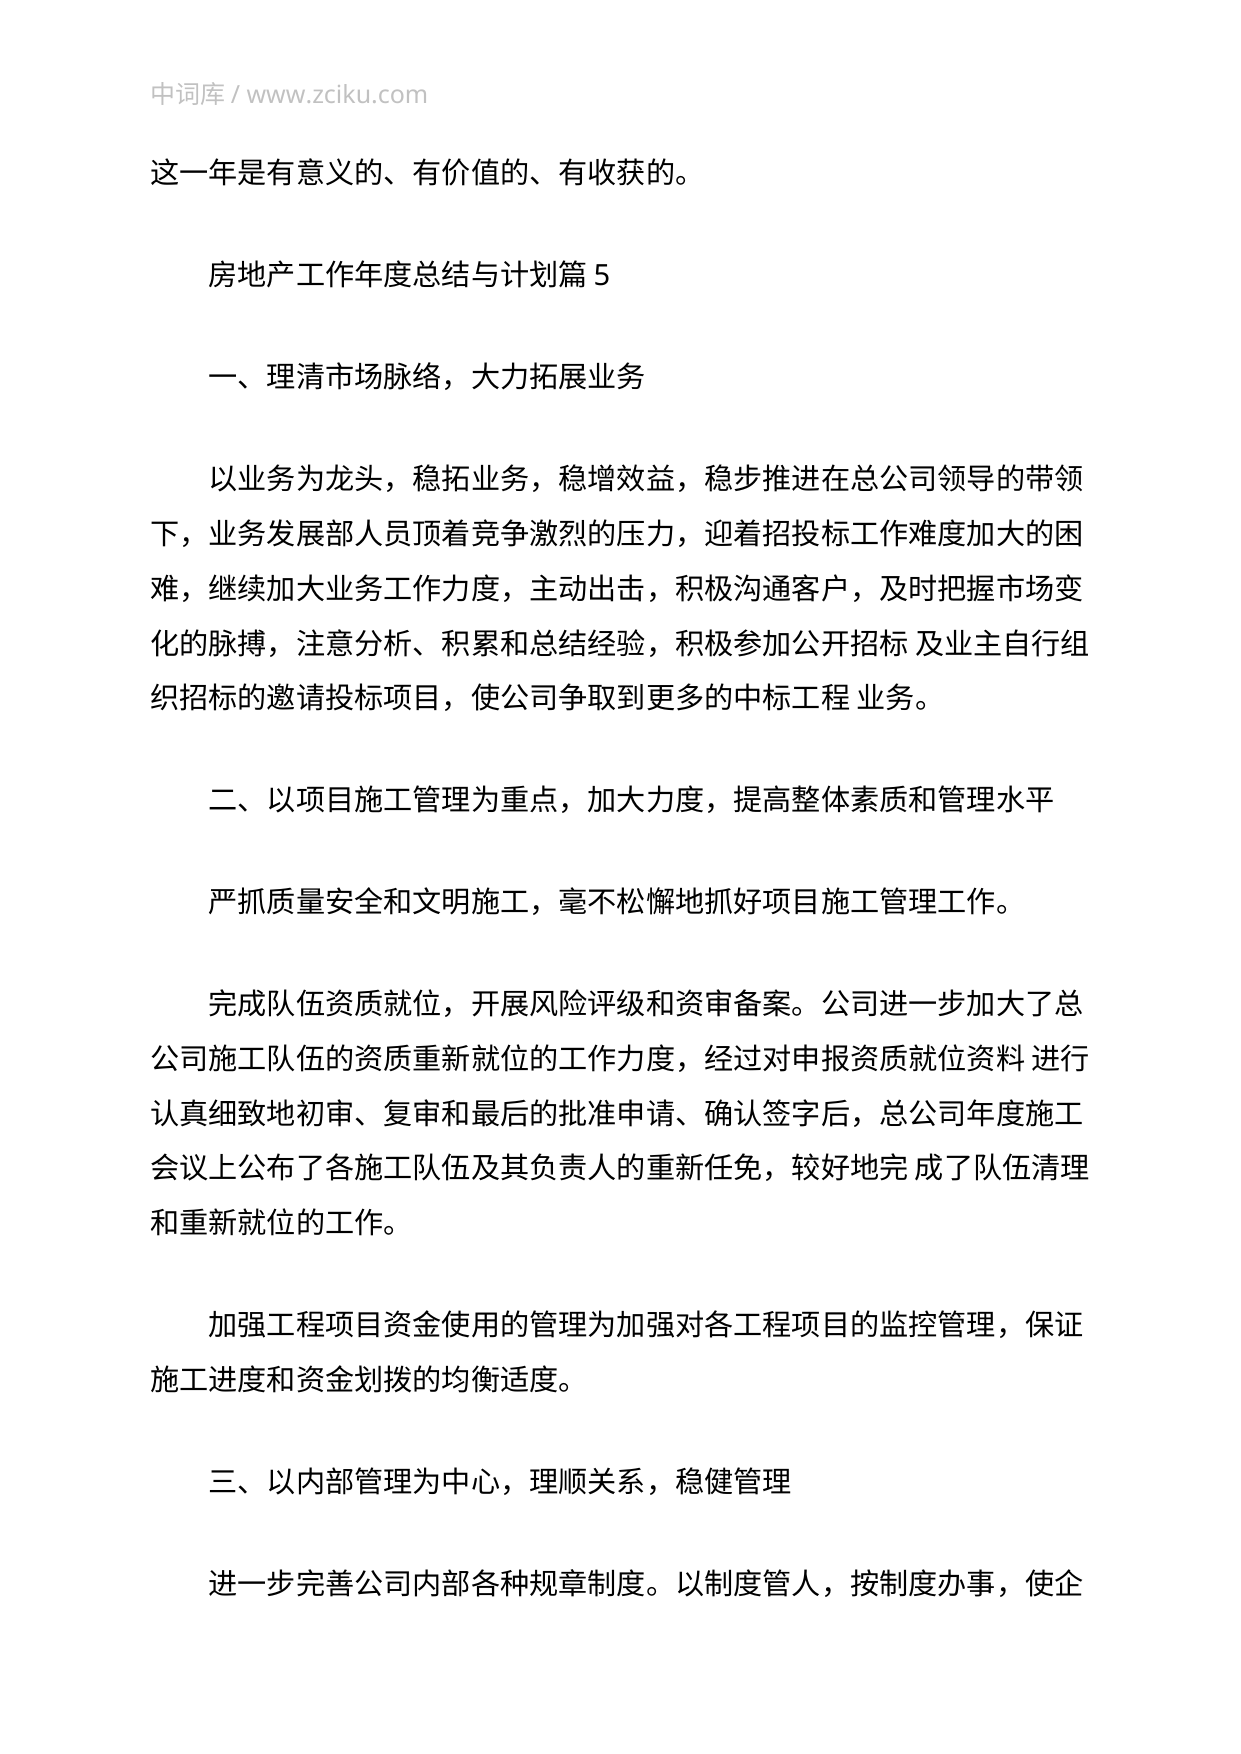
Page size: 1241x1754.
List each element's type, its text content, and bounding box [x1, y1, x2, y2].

text 三、以内部管理为中心，理顺关系，稳健管理 [150, 1458, 1090, 1501]
text 一、理清市场脉络，大力拓展业务 [150, 354, 1090, 396]
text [150, 150, 1090, 192]
text 以业务为龙头，稳拓业务，稳增效益，稳步推进在总公司领导的带领下，业务发展部人员顶着竞争激烈的压力，迎着招投标工作难度加大的困难，继续加大业务工作力度，主动出击，积极沟通客户，及时把握市场变化的脉搏，注意分析、积累和总结经验，积极参加公开招标 及业主自行组织招标的邀请投标项目，使公司争取到更多的中标工程 业务。 [150, 456, 1090, 717]
text 二、以项目施工管理为重点，加大力度，提高整体素质和管理水平 [150, 777, 1090, 819]
text 完成队伍资质就位，开展风险评级和资审备案。公司进一步加大了总公司施工队伍的资质重新就位的工作力度，经过对申报资质就位资料 进行认真细致地初审、复审和最后的批准申请、确认签字后，总公司年度施工会议上公布了各施工队伍及其负责人的重新任免，较好地完 成了队伍清理和重新就位的工作。 [150, 980, 1090, 1242]
text 严抓质量安全和文明施工，毫不松懈地抓好项目施工管理工作。 [150, 879, 1090, 921]
text 加强工程项目资金使用的管理为加强对各工程项目的监控管理，保证 施工进度和资金划拨的均衡适度。 [150, 1302, 1090, 1399]
text 房地产工作年度总结与计划篇5 [150, 252, 1090, 294]
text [150, 1560, 1090, 1602]
